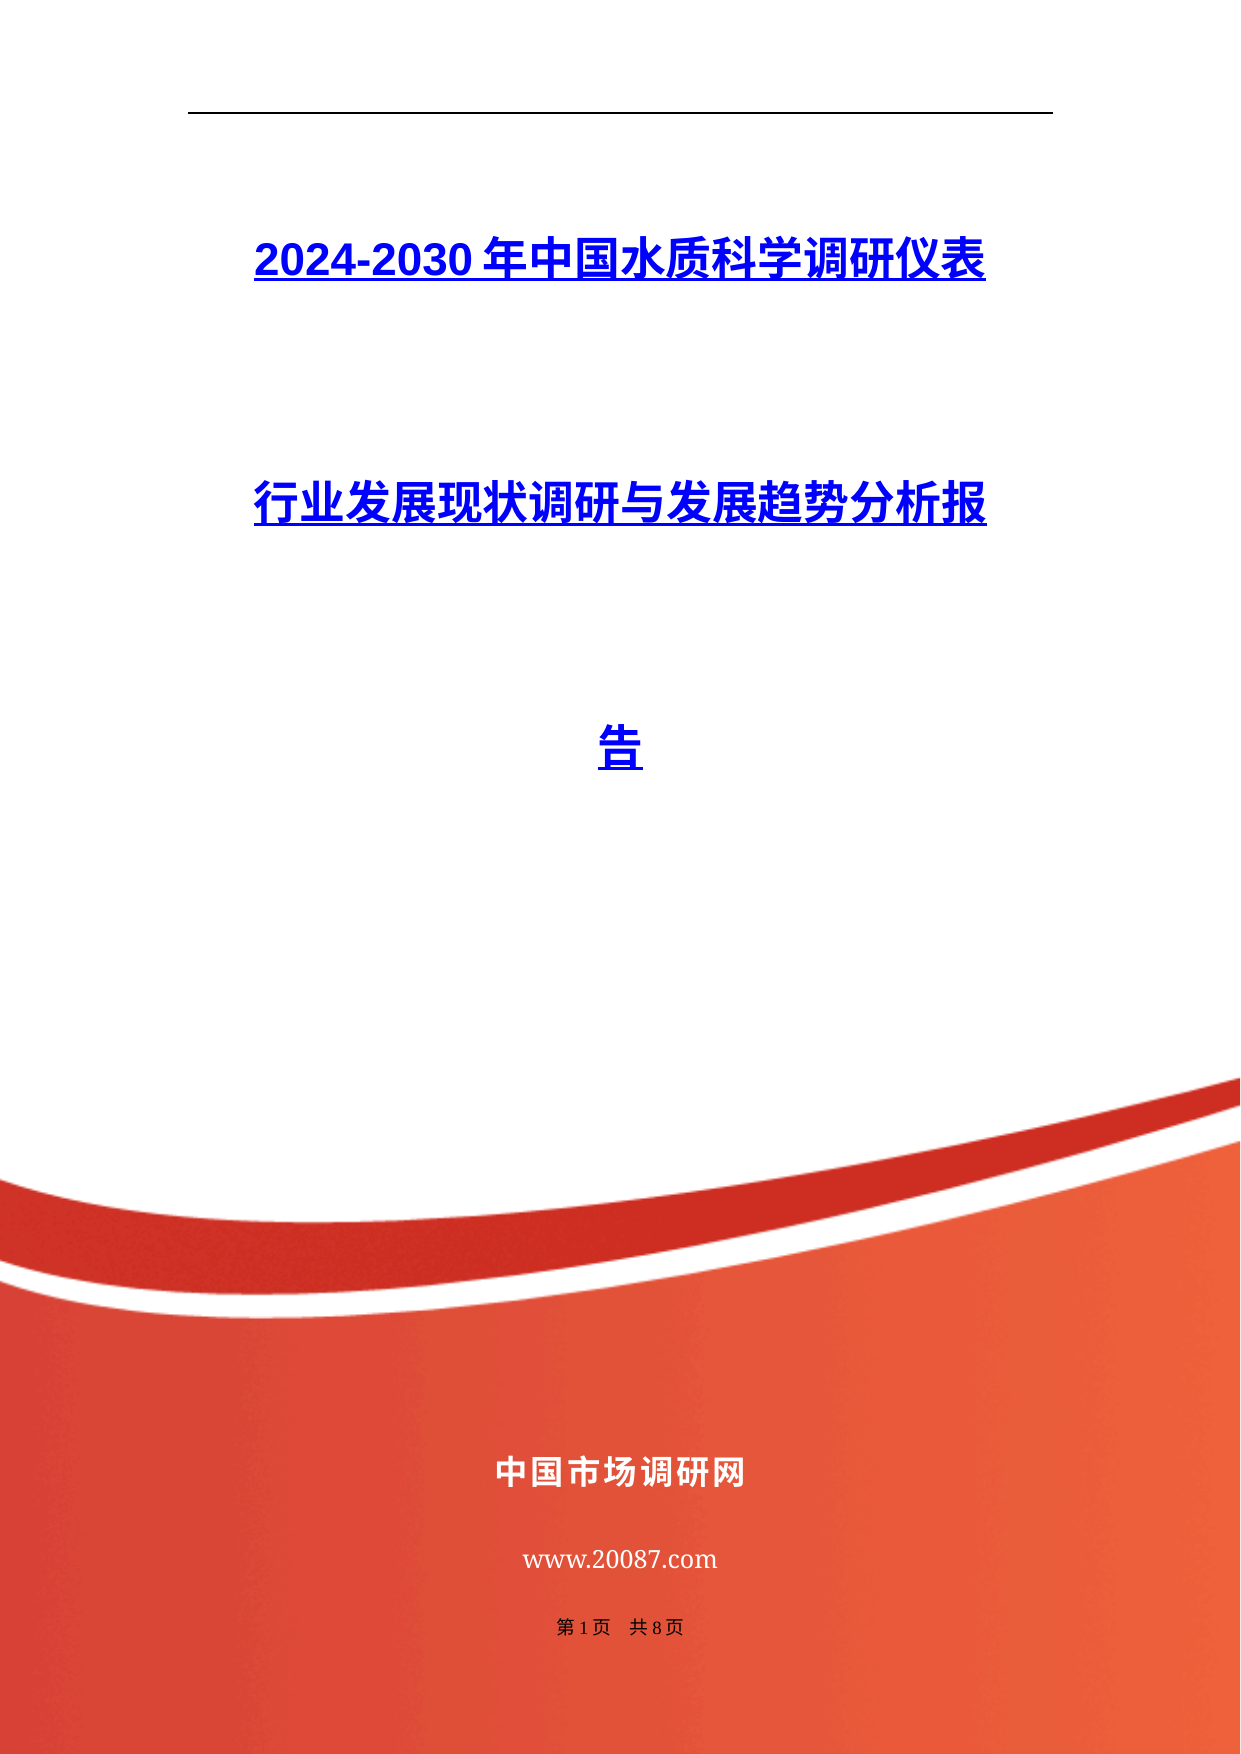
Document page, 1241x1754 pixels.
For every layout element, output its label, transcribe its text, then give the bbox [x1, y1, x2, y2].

text www.20087.com [187, 1526, 1053, 1591]
table_header 2024-2030年中国水质科学调研仪表行业发展现状调研与发展趋势分析报告 [188, 207, 1053, 871]
picture [0, 1006, 1241, 1754]
subtitle 中国市场调研网 [187, 1437, 1053, 1502]
